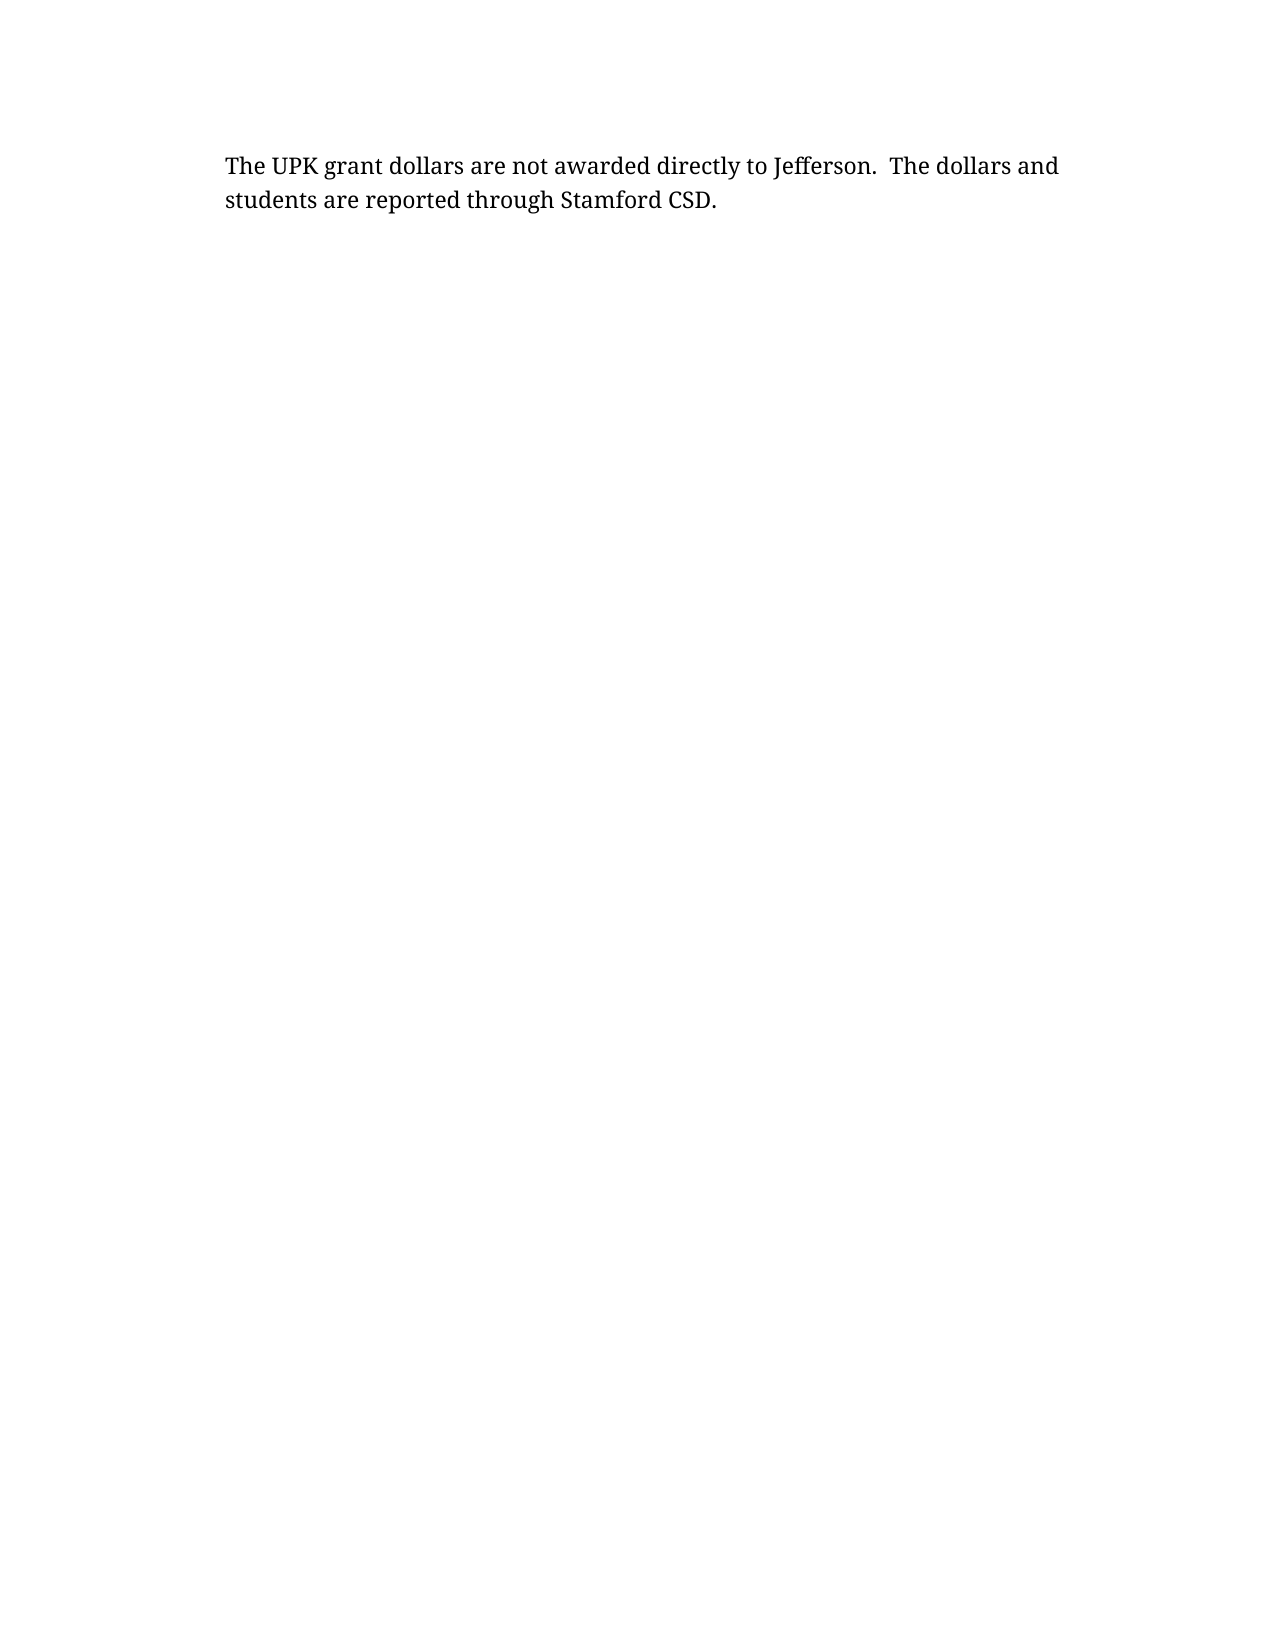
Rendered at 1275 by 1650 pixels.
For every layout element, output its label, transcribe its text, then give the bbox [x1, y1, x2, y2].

text The UPK grant dollars are not awarded directly to Jefferson. The dollars and students are reported through Stamford CSD. [225, 150, 1125, 215]
